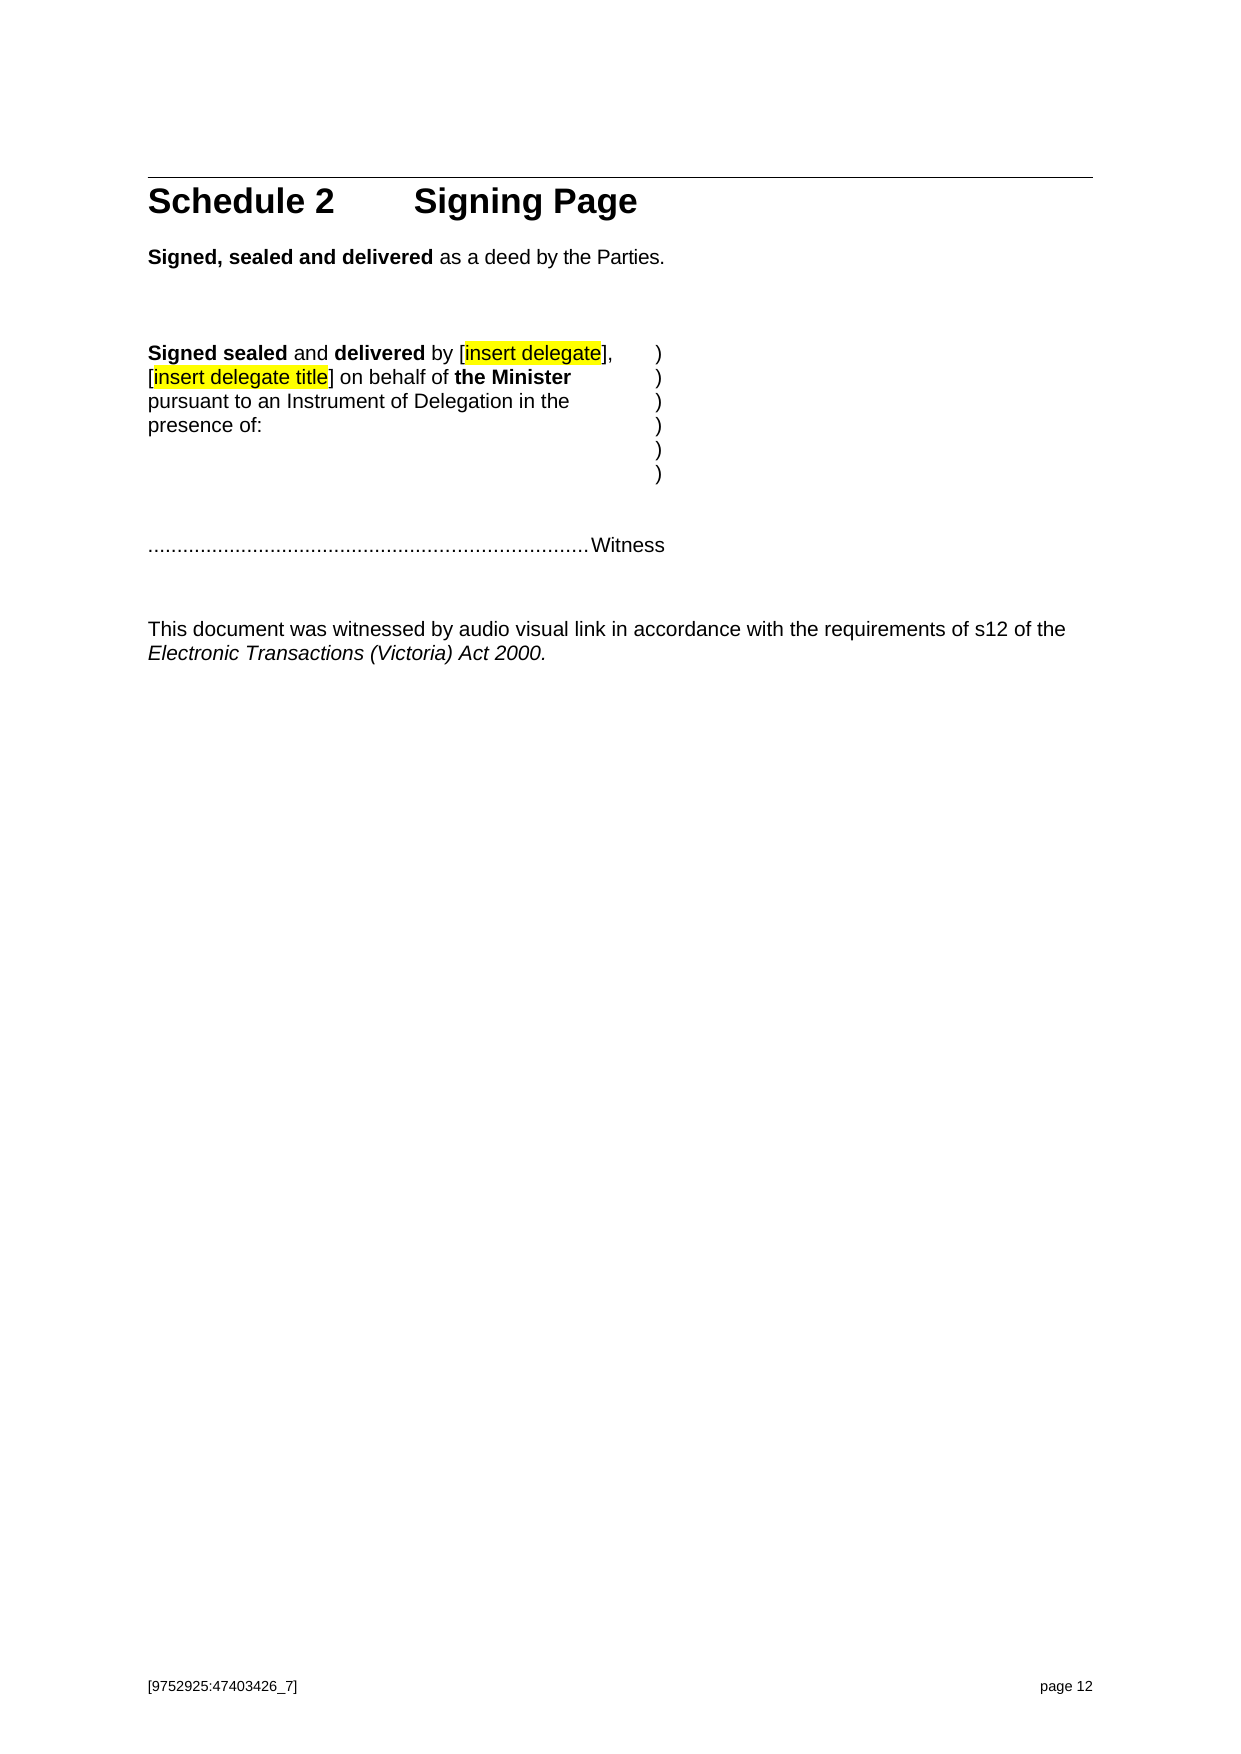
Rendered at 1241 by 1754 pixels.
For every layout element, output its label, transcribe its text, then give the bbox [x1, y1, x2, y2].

table_header ) ) ) ) ) ) [655, 341, 1163, 484]
text Signed, sealed and delivered as a deed by the Parties. [148, 245, 1093, 269]
table_header Signed sealed and delivered by [insert delegate], [insert delegate title] on behalf of the Minister pursuant to an Instrument of Delegation in the presence of: [148, 341, 655, 484]
list This document was witnessed by audio visual link in accordance with the requirements of s12 of the Electronic Transactions (Victoria) Act 2000. [148, 617, 1093, 665]
text Witness [148, 532, 1093, 556]
text Signing Page [148, 178, 1093, 221]
